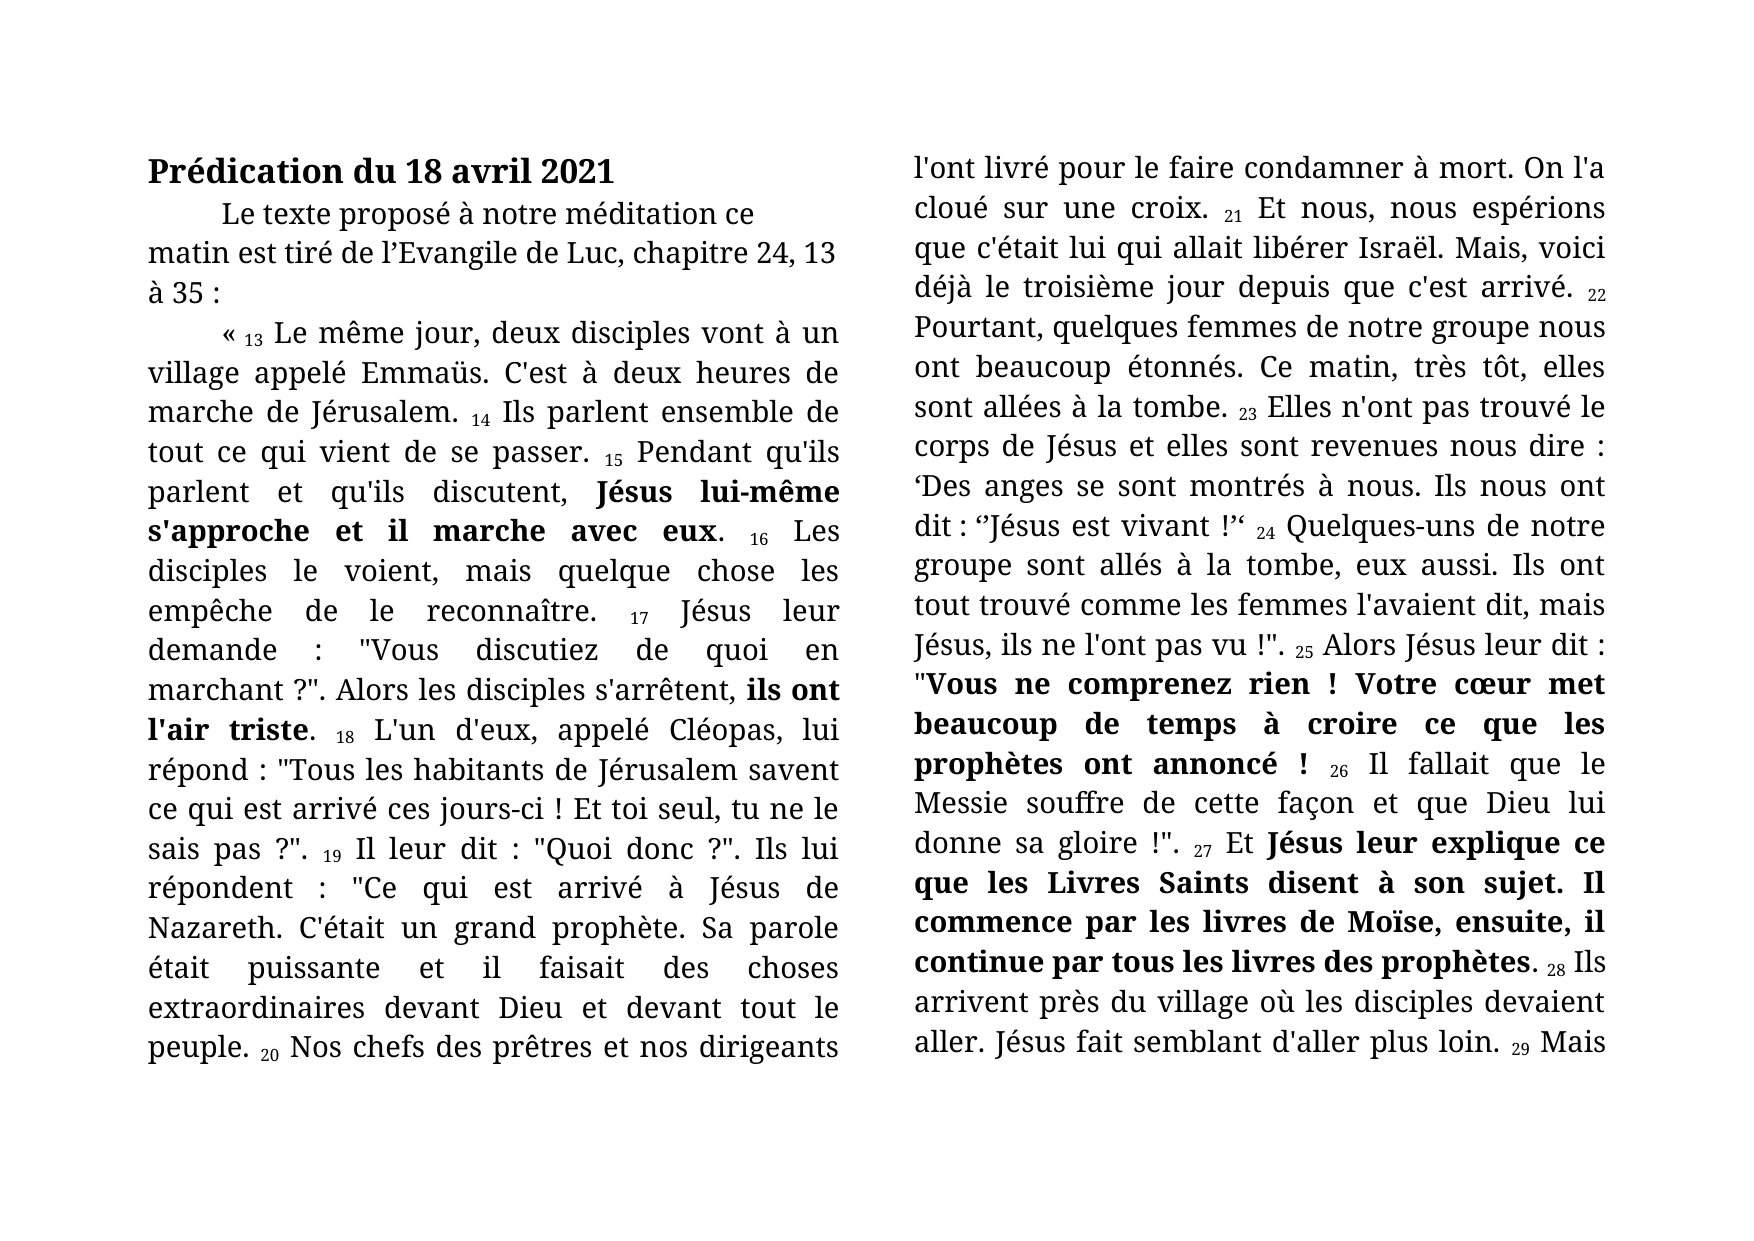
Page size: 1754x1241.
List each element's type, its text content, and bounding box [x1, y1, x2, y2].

text Prédication du 18 avril 2021 [148, 148, 840, 193]
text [148, 312, 840, 1066]
text Le texte proposé à notre méditation ce matin est tiré de l’Evangile de Luc, chapitre 24, 13 à 35 : [148, 193, 840, 312]
